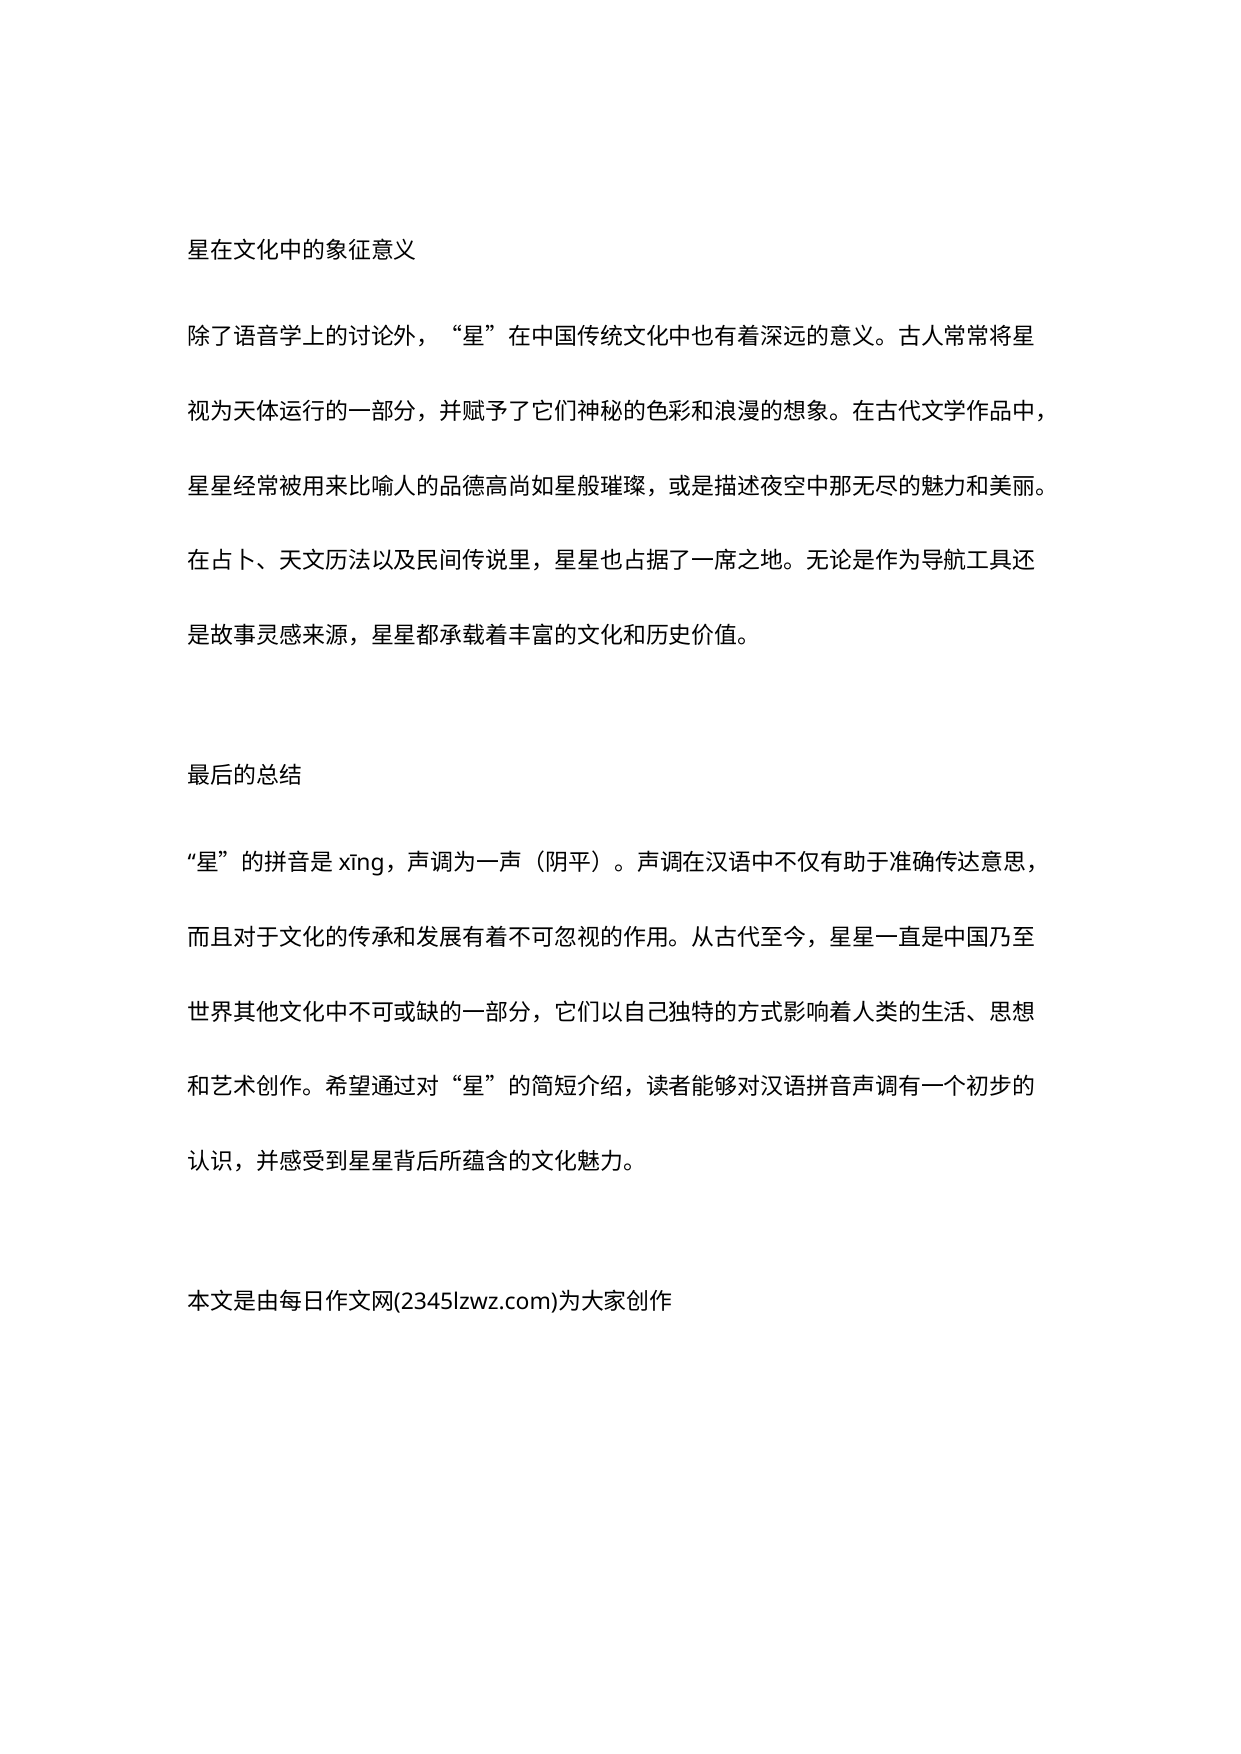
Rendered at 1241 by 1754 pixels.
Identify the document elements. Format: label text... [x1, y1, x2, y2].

text 除了语音学上的讨论外，“星”在中国传统文化中也有着深远的意义。古人常常将星视为天体运行的一部分，并赋予了它们神秘的色彩和浪漫的想象。在古代文学作品中，星星经常被用来比喻人的品德高尚如星般璀璨，或是描述夜空中那无尽的魅力和美丽。在占卜、天文历法以及民间传说里，星星也占据了一席之地。无论是作为导航工具还是故事灵感来源，星星都承载着丰富的文化和历史价值。 [187, 302, 1053, 666]
text 本文是由每日作文网(2345lzwz.com)为大家创作 [187, 1267, 1053, 1332]
text 星在文化中的象征意义 [187, 216, 1053, 281]
text “星”的拼音是 xīng，声调为一声（阴平）。声调在汉语中不仅有助于准确传达意思，而且对于文化的传承和发展有着不可忽视的作用。从古代至今，星星一直是中国乃至世界其他文化中不可或缺的一部分，它们以自己独特的方式影响着人类的生活、思想和艺术创作。希望通过对“星”的简短介绍，读者能够对汉语拼音声调有一个初步的认识，并感受到星星背后所蕴含的文化魅力。 [187, 828, 1053, 1192]
text 最后的总结 [187, 742, 1053, 807]
